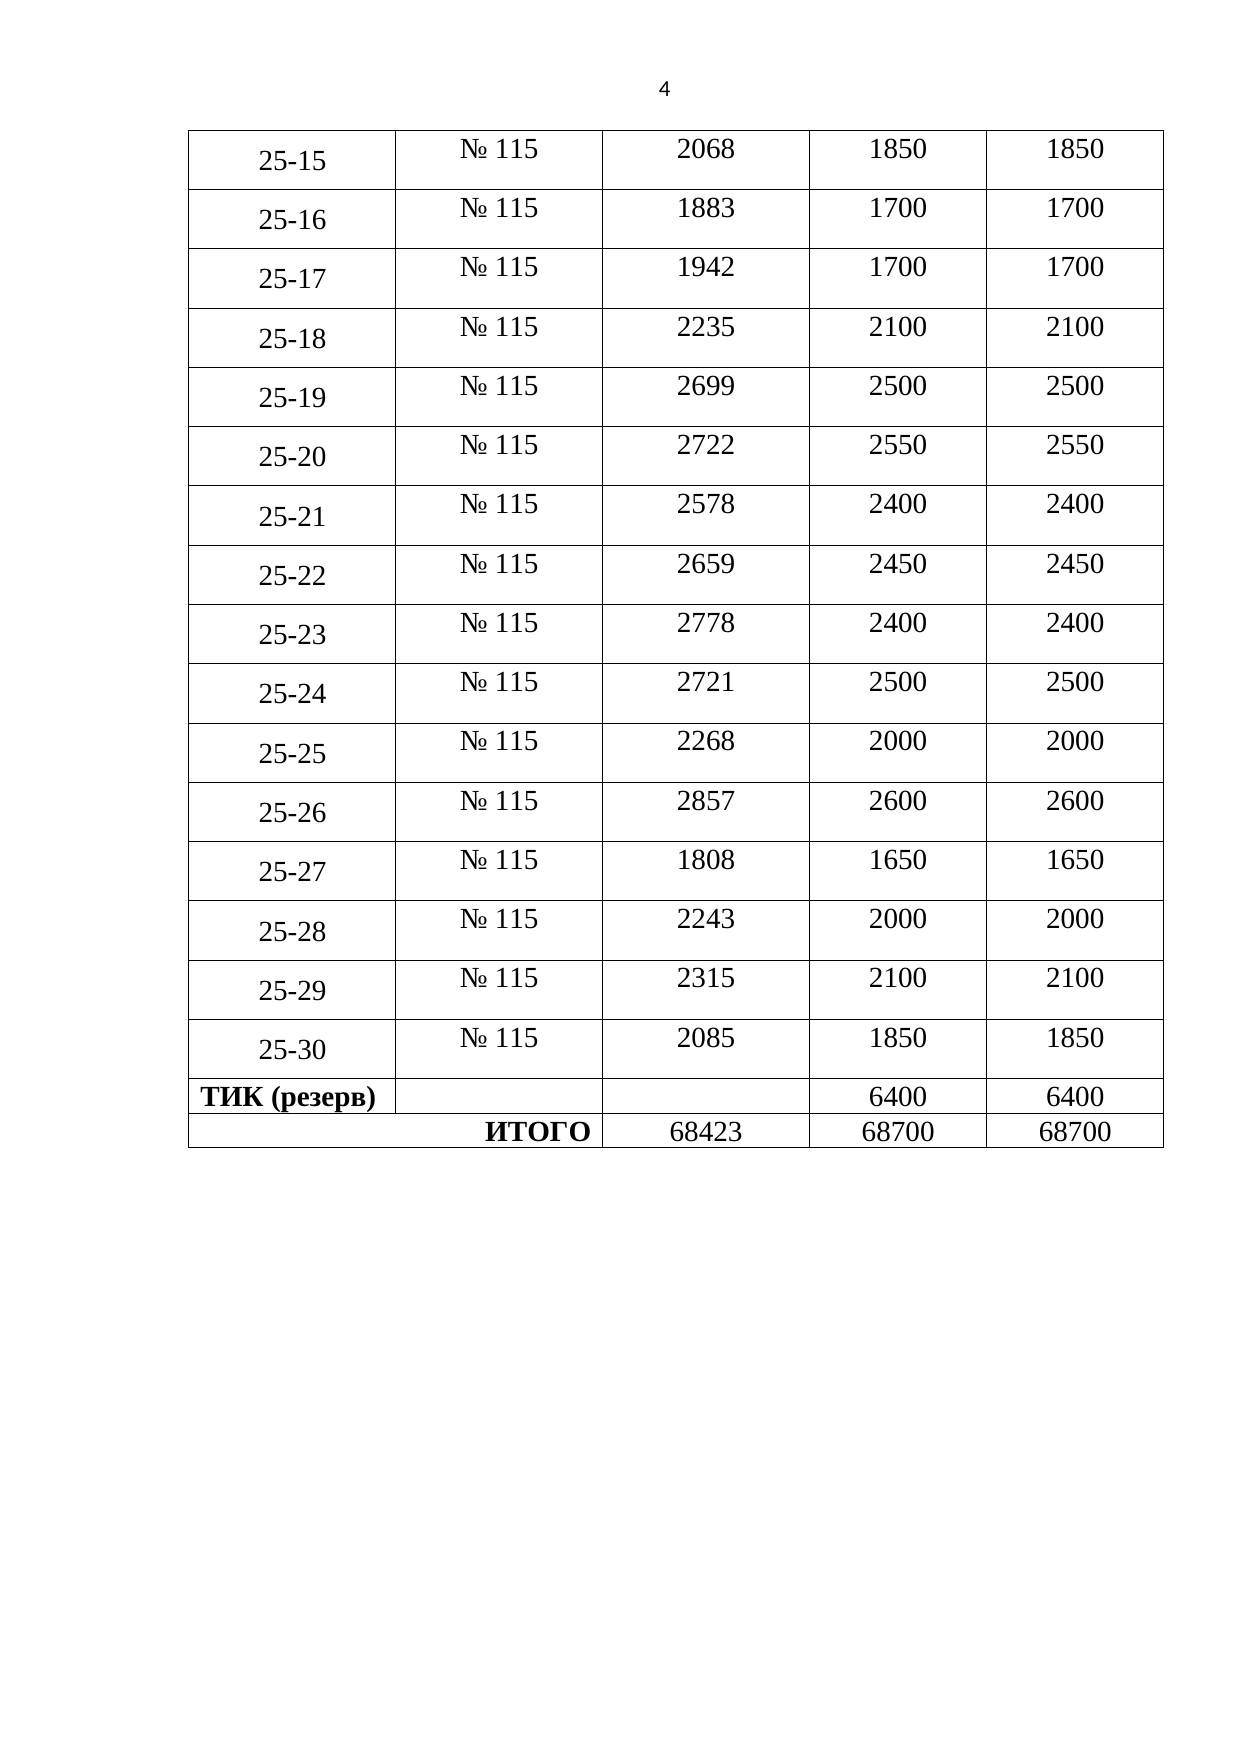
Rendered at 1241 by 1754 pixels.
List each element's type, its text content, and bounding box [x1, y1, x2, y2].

table_cell 2000 [987, 901, 1163, 959]
table_cell 2235 [603, 309, 809, 367]
table_cell 2243 [603, 901, 809, 959]
table_cell № 115 [396, 842, 602, 900]
table_cell № 115 [396, 190, 602, 248]
table_cell 25-19 [189, 368, 395, 426]
table_cell 25-27 [189, 842, 395, 900]
table_cell 1700 [810, 190, 986, 248]
table_cell № 115 [396, 1020, 602, 1078]
table_cell 2500 [810, 664, 986, 722]
table_cell ТИК (резерв) [189, 1079, 395, 1113]
table_cell 68423 [603, 1114, 809, 1147]
table_cell 68700 [987, 1114, 1163, 1147]
table_cell № 115 [396, 249, 602, 308]
table_cell 25-30 [189, 1020, 395, 1078]
table_cell 2659 [603, 546, 809, 604]
table_cell 2400 [810, 486, 986, 545]
table_cell [603, 1079, 809, 1113]
table_cell 1850 [987, 1020, 1163, 1078]
table_cell 2722 [603, 427, 809, 485]
table_cell 2100 [987, 961, 1163, 1019]
table_cell № 115 [396, 546, 602, 604]
table_cell 2400 [987, 486, 1163, 545]
table_cell 25-15 [189, 131, 395, 189]
table_cell 2550 [987, 427, 1163, 485]
table_cell 1883 [603, 190, 809, 248]
table_cell 2000 [810, 901, 986, 959]
table_cell 25-22 [189, 546, 395, 604]
table_cell № 115 [396, 427, 602, 485]
table_cell 6400 [810, 1079, 986, 1113]
table_cell 25-18 [189, 309, 395, 367]
table_cell 68700 [810, 1114, 986, 1147]
table_cell № 115 [396, 131, 602, 189]
table_cell 1650 [810, 842, 986, 900]
table_cell 25-24 [189, 664, 395, 722]
table_cell 25-23 [189, 605, 395, 663]
table_cell 2315 [603, 961, 809, 1019]
table_cell ИТОГО [189, 1114, 602, 1147]
table_cell 25-28 [189, 901, 395, 959]
table_cell № 115 [396, 961, 602, 1019]
table_cell 2100 [810, 309, 986, 367]
table_cell 2699 [603, 368, 809, 426]
table_cell 1650 [987, 842, 1163, 900]
table_cell № 115 [396, 724, 602, 782]
table_cell 2100 [810, 961, 986, 1019]
table_cell 2450 [987, 546, 1163, 604]
table_cell 2068 [603, 131, 809, 189]
table_cell 2600 [810, 783, 986, 841]
table_cell 2400 [987, 605, 1163, 663]
table_cell № 115 [396, 664, 602, 722]
table_cell № 115 [396, 783, 602, 841]
table_cell 2721 [603, 664, 809, 722]
table_cell 2400 [810, 605, 986, 663]
table_cell 25-26 [189, 783, 395, 841]
table_cell 2085 [603, 1020, 809, 1078]
table_cell 1850 [987, 131, 1163, 189]
table_cell [396, 1079, 602, 1113]
table_cell 2500 [987, 368, 1163, 426]
table_cell 2500 [987, 664, 1163, 722]
table_cell 2778 [603, 605, 809, 663]
table_cell 25-29 [189, 961, 395, 1019]
table_cell 1850 [810, 131, 986, 189]
table_cell 2500 [810, 368, 986, 426]
table_cell 25-20 [189, 427, 395, 485]
table_cell 2268 [603, 724, 809, 782]
table_cell 2550 [810, 427, 986, 485]
table_cell 25-21 [189, 486, 395, 545]
table_cell 2578 [603, 486, 809, 545]
table_cell № 115 [396, 368, 602, 426]
table_cell 2000 [987, 724, 1163, 782]
table_cell 2100 [987, 309, 1163, 367]
table_cell 2450 [810, 546, 986, 604]
table_cell № 115 [396, 605, 602, 663]
table_cell 25-16 [189, 190, 395, 248]
table_cell 6400 [987, 1079, 1163, 1113]
table_cell 1850 [810, 1020, 986, 1078]
table_cell 2000 [810, 724, 986, 782]
table_cell № 115 [396, 901, 602, 959]
table_cell 1808 [603, 842, 809, 900]
table_cell 2600 [987, 783, 1163, 841]
table_cell 1942 [603, 249, 809, 308]
table_cell № 115 [396, 486, 602, 545]
table_cell 1700 [810, 249, 986, 308]
table_cell 1700 [987, 190, 1163, 248]
table_cell 25-25 [189, 724, 395, 782]
table_cell 2857 [603, 783, 809, 841]
table_cell № 115 [396, 309, 602, 367]
table_cell 25-17 [189, 249, 395, 308]
table_cell 1700 [987, 249, 1163, 308]
